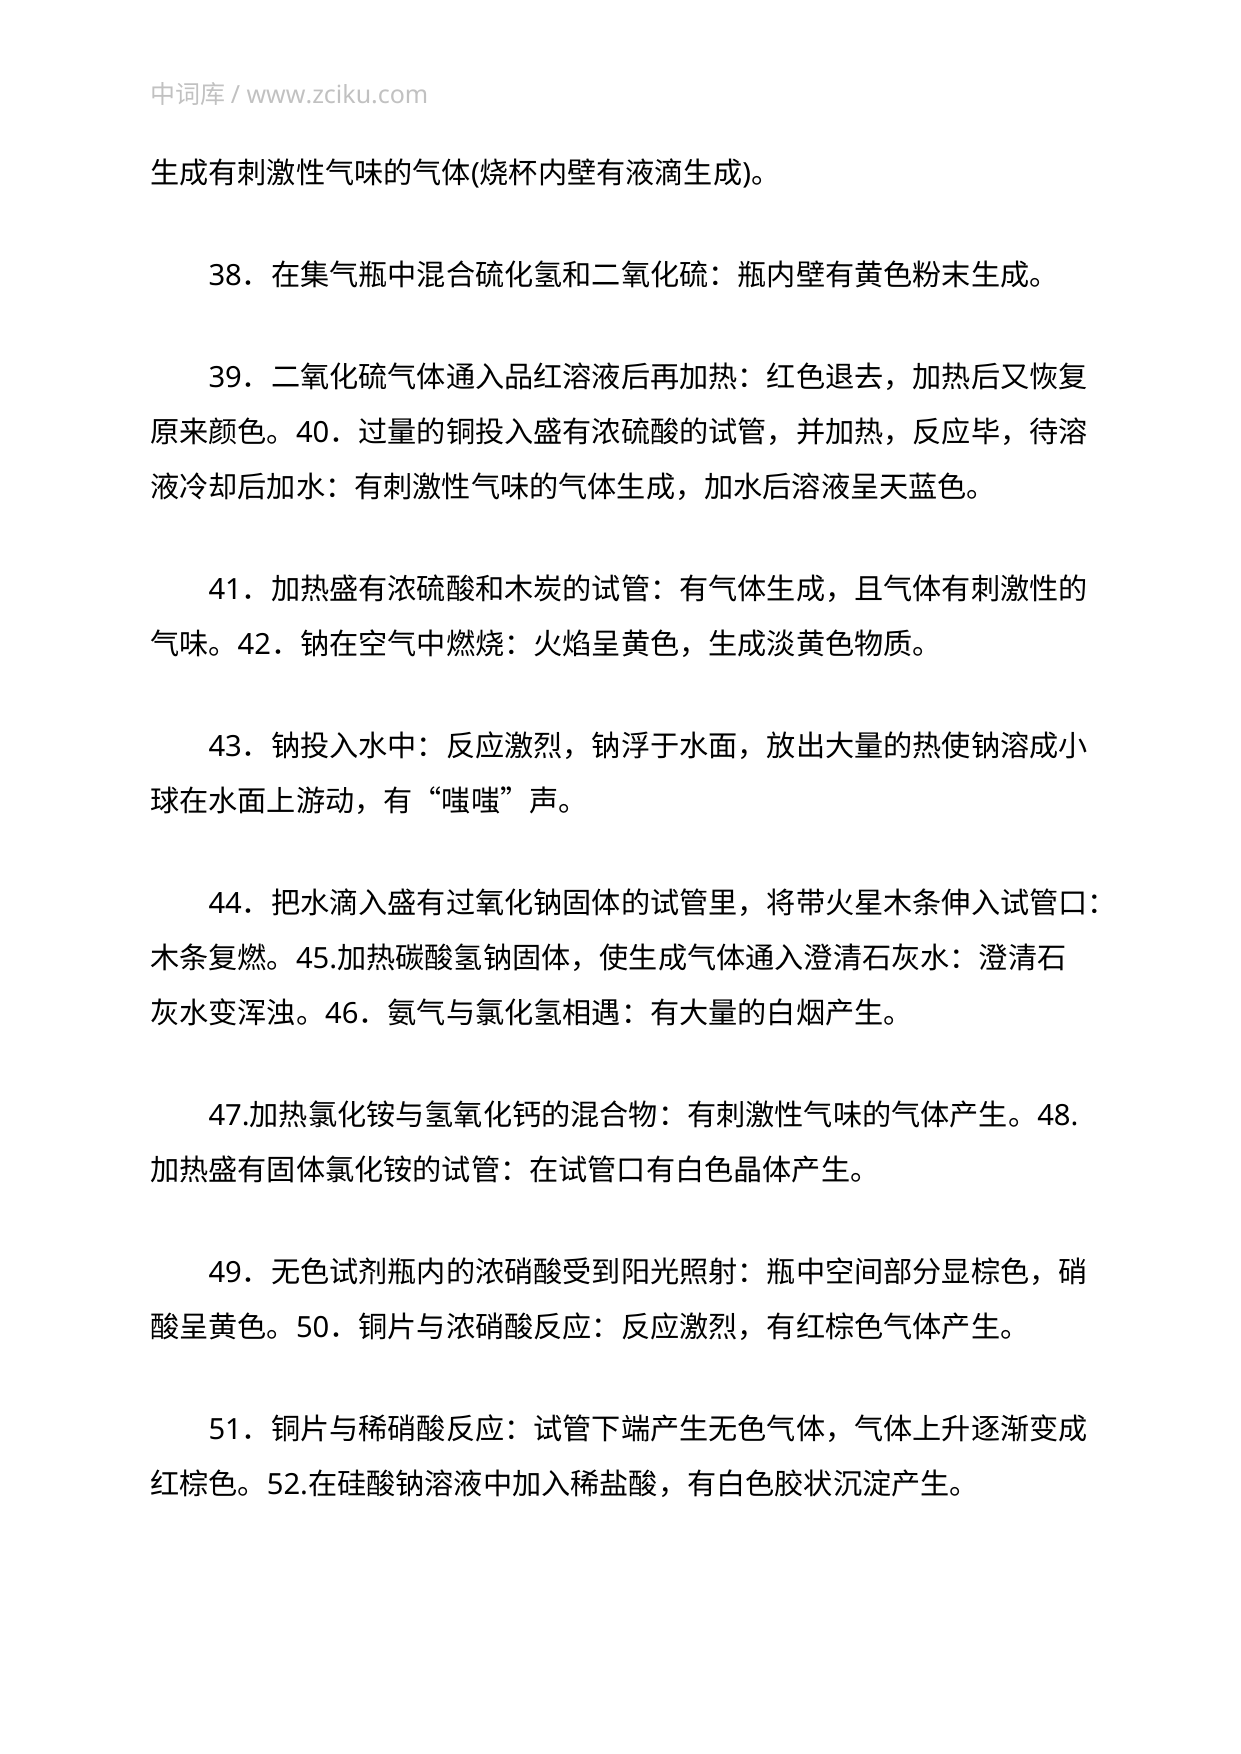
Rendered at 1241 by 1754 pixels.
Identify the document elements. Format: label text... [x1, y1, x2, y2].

text 51．铜片与稀硝酸反应：试管下端产生无色气体，气体上升逐渐变成红棕色。52.在硅酸钠溶液中加入稀盐酸，有白色胶状沉淀产生。 [150, 1405, 1090, 1503]
text 41．加热盛有浓硫酸和木炭的试管：有气体生成，且气体有刺激性的气味。42．钠在空气中燃烧：火焰呈黄色，生成淡黄色物质。 [150, 566, 1090, 663]
text 43．钠投入水中：反应激烈，钠浮于水面，放出大量的热使钠溶成小球在水面上游动，有“嗤嗤”声。 [150, 723, 1090, 820]
text 44．把水滴入盛有过氧化钠固体的试管里，将带火星木条伸入试管口：木条复燃。45.加热碳酸氢钠固体，使生成气体通入澄清石灰水：澄清石灰水变浑浊。46．氨气与氯化氢相遇：有大量的白烟产生。 [150, 879, 1090, 1032]
text 49．无色试剂瓶内的浓硝酸受到阳光照射：瓶中空间部分显棕色，硝酸呈黄色。50．铜片与浓硝酸反应：反应激烈，有红棕色气体产生。 [150, 1248, 1090, 1346]
text 39．二氧化硫气体通入品红溶液后再加热：红色退去，加热后又恢复原来颜色。40．过量的铜投入盛有浓硫酸的试管，并加热，反应毕，待溶液冷却后加水：有刺激性气味的气体生成，加水后溶液呈天蓝色。 [150, 354, 1090, 506]
text 47.加热氯化铵与氢氧化钙的混合物：有刺激性气味的气体产生。48.加热盛有固体氯化铵的试管：在试管口有白色晶体产生。 [150, 1091, 1090, 1189]
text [150, 150, 1090, 192]
text 38．在集气瓶中混合硫化氢和二氧化硫：瓶内壁有黄色粉末生成。 [150, 252, 1090, 294]
